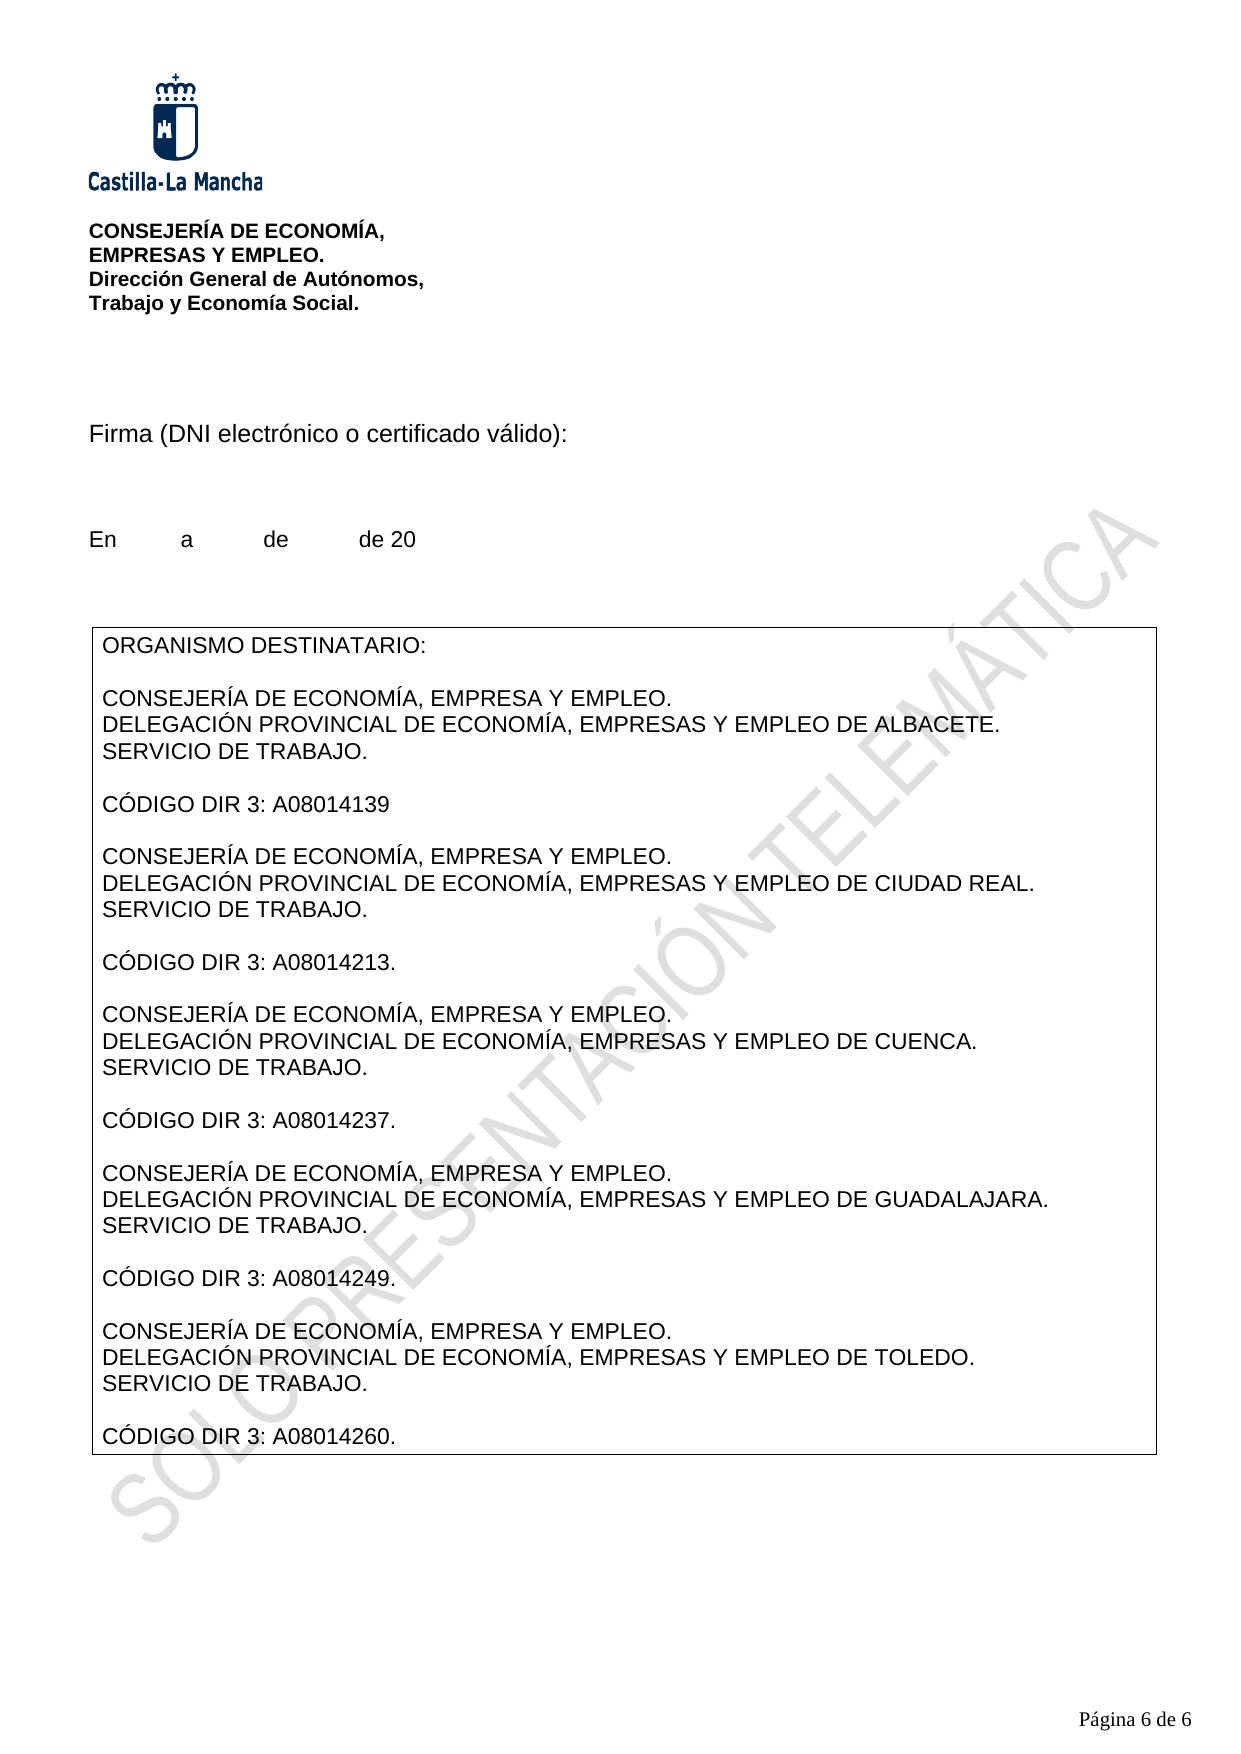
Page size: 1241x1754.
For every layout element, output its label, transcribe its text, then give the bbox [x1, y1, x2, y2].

text SERVICIO DE TRABAJO. [102, 1054, 1147, 1080]
picture [88, 73, 263, 191]
text ORGANISMO DESTINATARIO: [93, 630, 1156, 659]
text CONSEJERÍA DE ECONOMÍA, EMPRESA Y EMPLEO. [102, 1001, 1147, 1028]
text DELEGACIÓN PROVINCIAL DE ECONOMÍA, EMPRESAS Y EMPLEO DE ALBACETE. [102, 711, 1147, 738]
text CÓDIGO DIR 3: A08014249. [102, 1265, 1147, 1291]
text CÓDIGO DIR 3: A08014213. [102, 949, 1147, 975]
text SERVICIO DE TRABAJO. [102, 1212, 1147, 1238]
text DELEGACIÓN PROVINCIAL DE ECONOMÍA, EMPRESAS Y EMPLEO DE TOLEDO. [102, 1344, 1147, 1370]
text CONSEJERÍA DE ECONOMÍA, EMPRESA Y EMPLEO. [102, 1318, 1147, 1344]
text DELEGACIÓN PROVINCIAL DE ECONOMÍA, EMPRESAS Y EMPLEO DE CUENCA. [102, 1028, 1147, 1054]
text CONSEJERÍA DE ECONOMÍA, EMPRESA Y EMPLEO. [102, 1159, 1147, 1186]
text SERVICIO DE TRABAJO. [102, 738, 1147, 764]
text SERVICIO DE TRABAJO. [102, 896, 1147, 922]
text DELEGACIÓN PROVINCIAL DE ECONOMÍA, EMPRESAS Y EMPLEO DE GUADALAJARA. [102, 1186, 1147, 1212]
text CÓDIGO DIR 3: A08014260. [93, 1423, 1156, 1451]
text Firma (DNI electrónico o certificado válido): [89, 419, 1162, 448]
text DELEGACIÓN PROVINCIAL DE ECONOMÍA, EMPRESAS Y EMPLEO DE CIUDAD REAL. [102, 869, 1147, 896]
text CÓDIGO DIR 3: A08014237. [102, 1107, 1147, 1133]
text SERVICIO DE TRABAJO. [102, 1370, 1147, 1397]
text CONSEJERÍA DE ECONOMÍA, EMPRESA Y EMPLEO. [102, 685, 1147, 711]
text CÓDIGO DIR 3: A08014139 [102, 791, 1147, 817]
text En a de de 20 [89, 526, 1162, 553]
text CONSEJERÍA DE ECONOMÍA, EMPRESA Y EMPLEO. [102, 843, 1147, 869]
